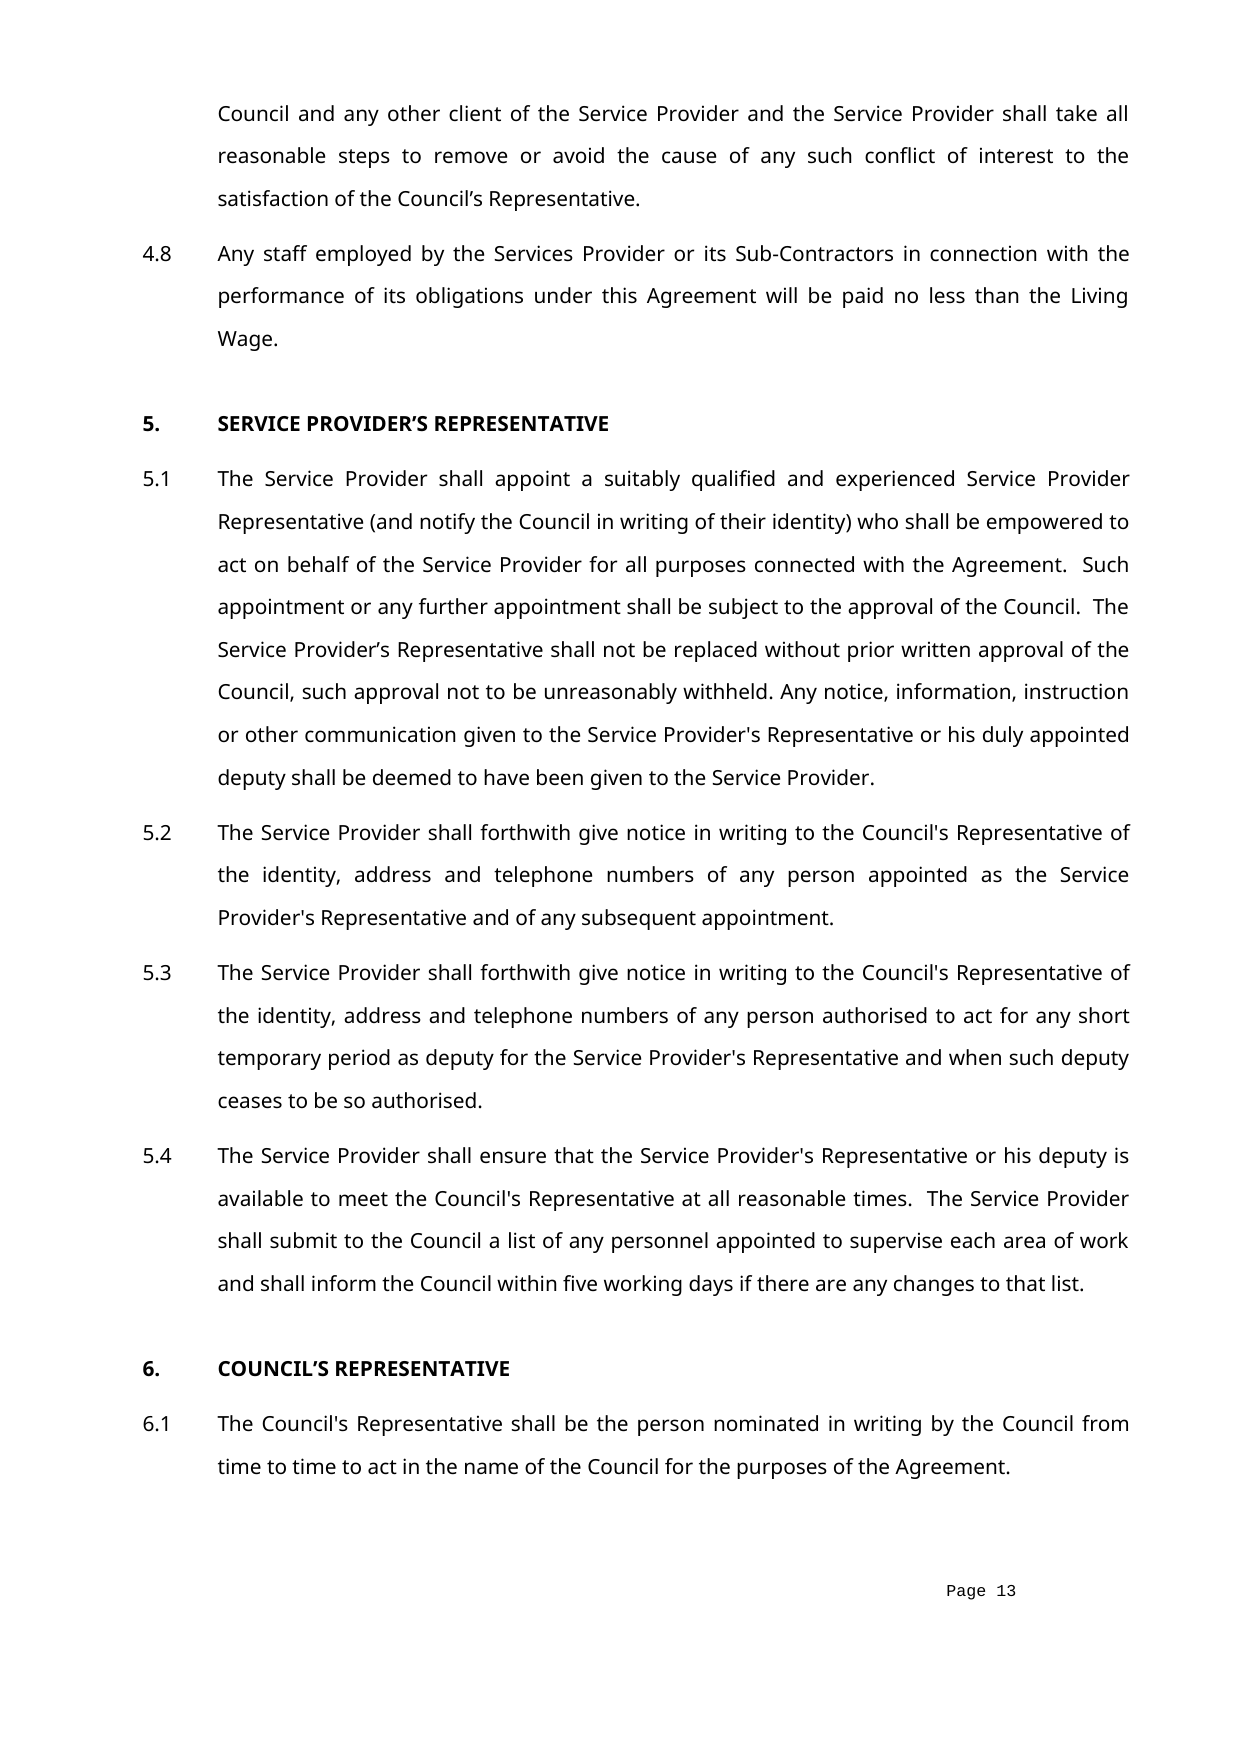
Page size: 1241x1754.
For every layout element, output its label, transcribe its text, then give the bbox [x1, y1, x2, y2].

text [142, 99, 1131, 212]
text 6.1 The Council's Representative shall be the person nominated in writing by the Council from time to time to act in the name of the Council for the purposes of the Agreement. [142, 1409, 1131, 1480]
text 5.3 The Service Provider shall forthwith give notice in writing to the Council's Representative of the identity, address and telephone numbers of any person authorised to act for any short temporary period as deputy for the Service Provider's Representative and when such deputy ceases to be so authorised. [142, 958, 1131, 1114]
text 5.1 The Service Provider shall appoint a suitably qualified and experienced Service Provider Representative (and notify the Council in writing of their identity) who shall be empowered to act on behalf of the Service Provider for all purposes connected with the Agreement. Such appointment or any further appointment shall be subject to the approval of the Council. The Service Provider’s Representative shall not be replaced without prior written approval of the Council, such approval not to be unreasonably withheld. Any notice, information, instruction or other communication given to the Service Provider's Representative or his duly appointed deputy shall be deemed to have been given to the Service Provider. [142, 464, 1131, 791]
text 6. COUNCIL’S REPRESENTATIVE [142, 1354, 1131, 1382]
text 5.2 The Service Provider shall forthwith give notice in writing to the Council's Representative of the identity, address and telephone numbers of any person appointed as the Service Provider's Representative and of any subsequent appointment. [142, 818, 1131, 931]
text 5.4 The Service Provider shall ensure that the Service Provider's Representative or his deputy is available to meet the Council's Representative at all reasonable times. The Service Provider shall submit to the Council a list of any personnel appointed to supervise each area of work and shall inform the Council within five working days if there are any changes to that list. [142, 1141, 1131, 1297]
subtitle 5. SERVICE PROVIDER’S REPRESENTATIVE [142, 409, 1131, 438]
text 4.8 Any staff employed by the Services Provider or its Sub-Contractors in connection with the performance of its obligations under this Agreement will be paid no less than the Living Wage. [142, 239, 1131, 353]
